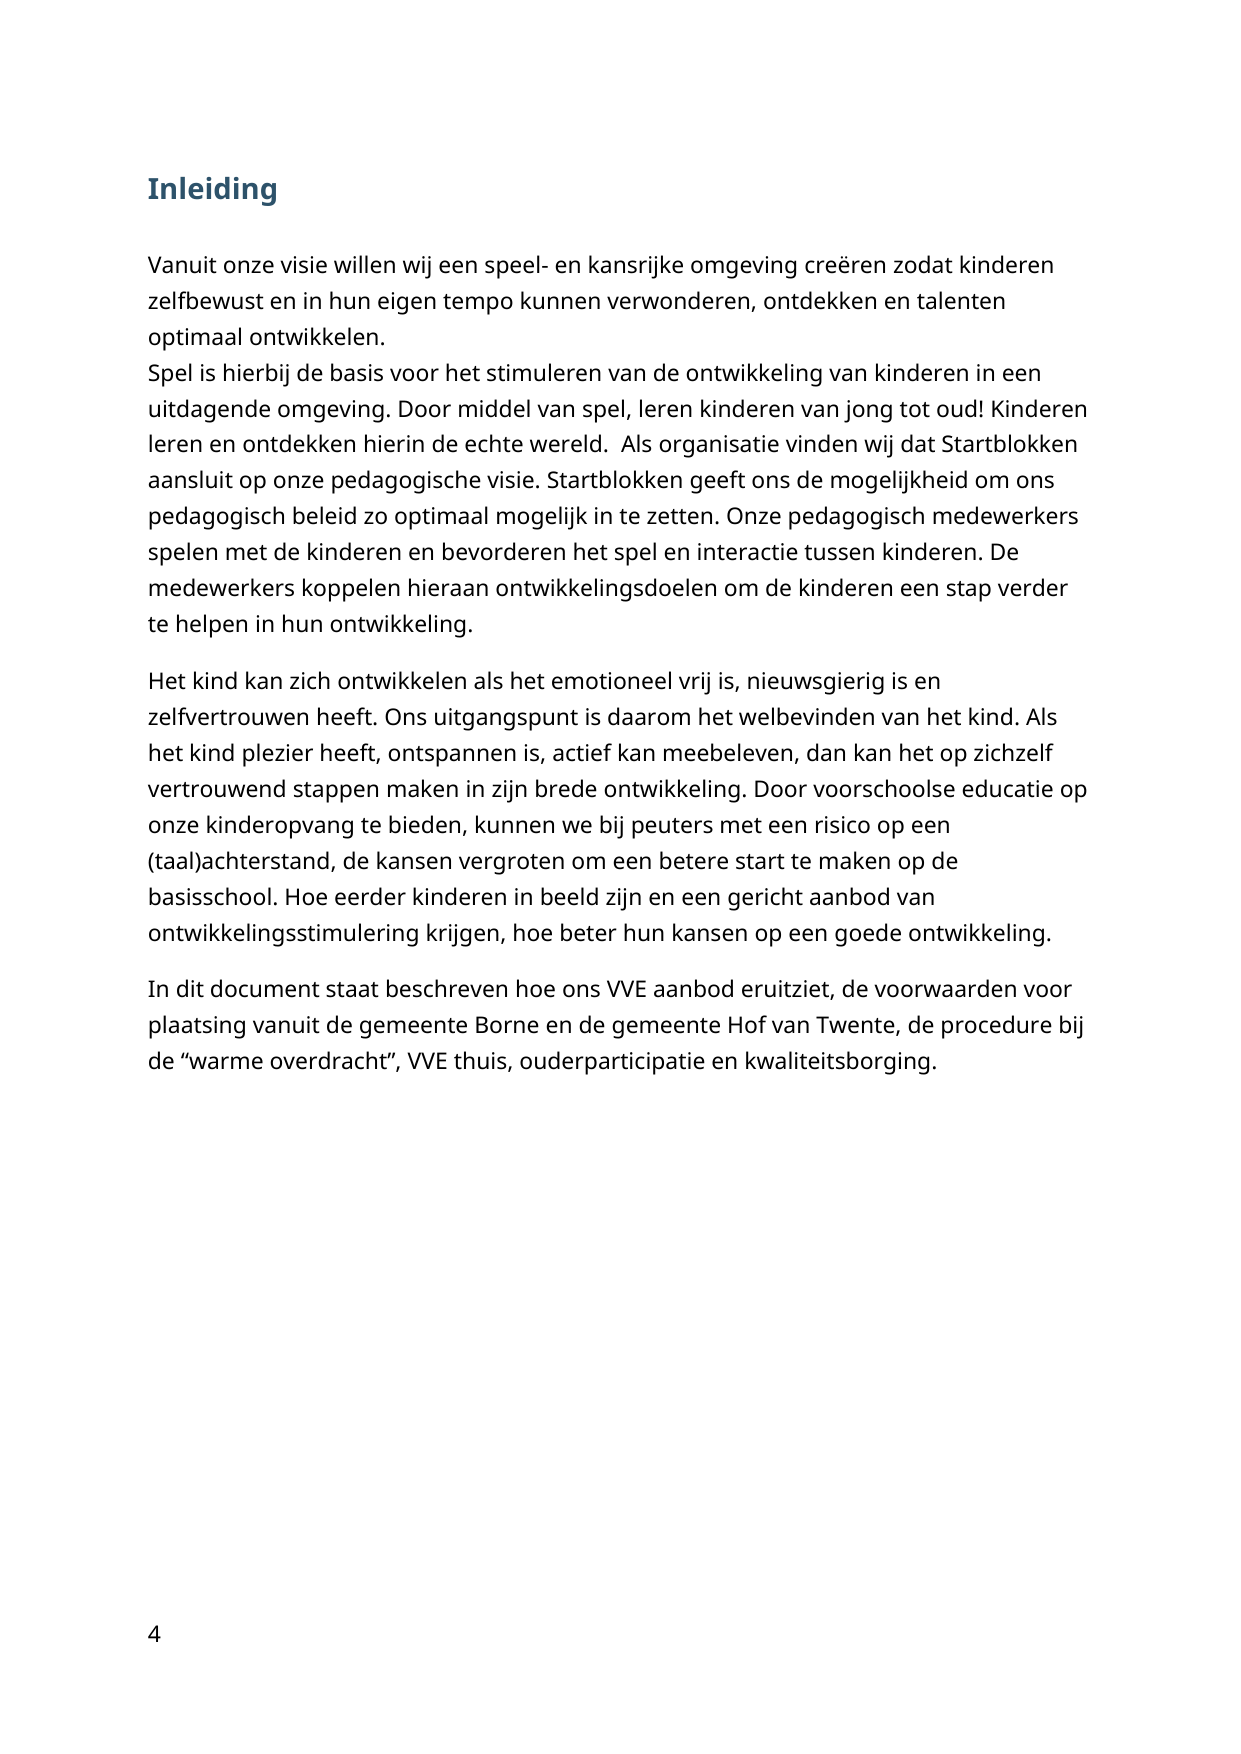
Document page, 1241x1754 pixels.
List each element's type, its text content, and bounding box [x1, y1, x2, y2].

text In dit document staat beschreven hoe ons VVE aanbod eruitziet, de voorwaarden voor plaatsing vanuit de gemeente Borne en de gemeente Hof van Twente, de procedure bij de “warme overdracht”, VVE thuis, ouderparticipatie en kwaliteitsborging. [148, 973, 1093, 1076]
text Inleiding Vanuit onze visie willen wij een speel- en kansrijke omgeving creëren zodat kinderen zelfbewust en in hun eigen tempo kunnen verwonderen, ontdekken en talenten optimaal ontwikkelen. Spel is hierbij de basis voor het stimuleren van de ontwikkeling van kinderen in een uitdagende omgeving. Door middel van spel, leren kinderen van jong tot oud! Kinderen leren en ontdekken hierin de echte wereld. Als organisatie vinden wij dat Startblokken aansluit op onze pedagogische visie. Startblokken geeft ons de mogelijkheid om ons pedagogisch beleid zo optimaal mogelijk in te zetten. Onze pedagogisch medewerkers spelen met de kinderen en bevorderen het spel en interactie tussen kinderen. De medewerkers koppelen hieraan ontwikkelingsdoelen om de kinderen een stap verder te helpen in hun ontwikkeling. [148, 168, 1093, 639]
text Het kind kan zich ontwikkelen als het emotioneel vrij is, nieuwsgierig is en zelfvertrouwen heeft. Ons uitgangspunt is daarom het welbevinden van het kind. Als het kind plezier heeft, ontspannen is, actief kan meebeleven, dan kan het op zichzelf vertrouwend stappen maken in zijn brede ontwikkeling. Door voorschoolse educatie op onze kinderopvang te bieden, kunnen we bij peuters met een risico op een (taal)achterstand, de kansen vergroten om een betere start te maken op de basisschool. Hoe eerder kinderen in beeld zijn en een gericht aanbod van ontwikkelingsstimulering krijgen, hoe beter hun kansen op een goede ontwikkeling. [148, 665, 1093, 948]
